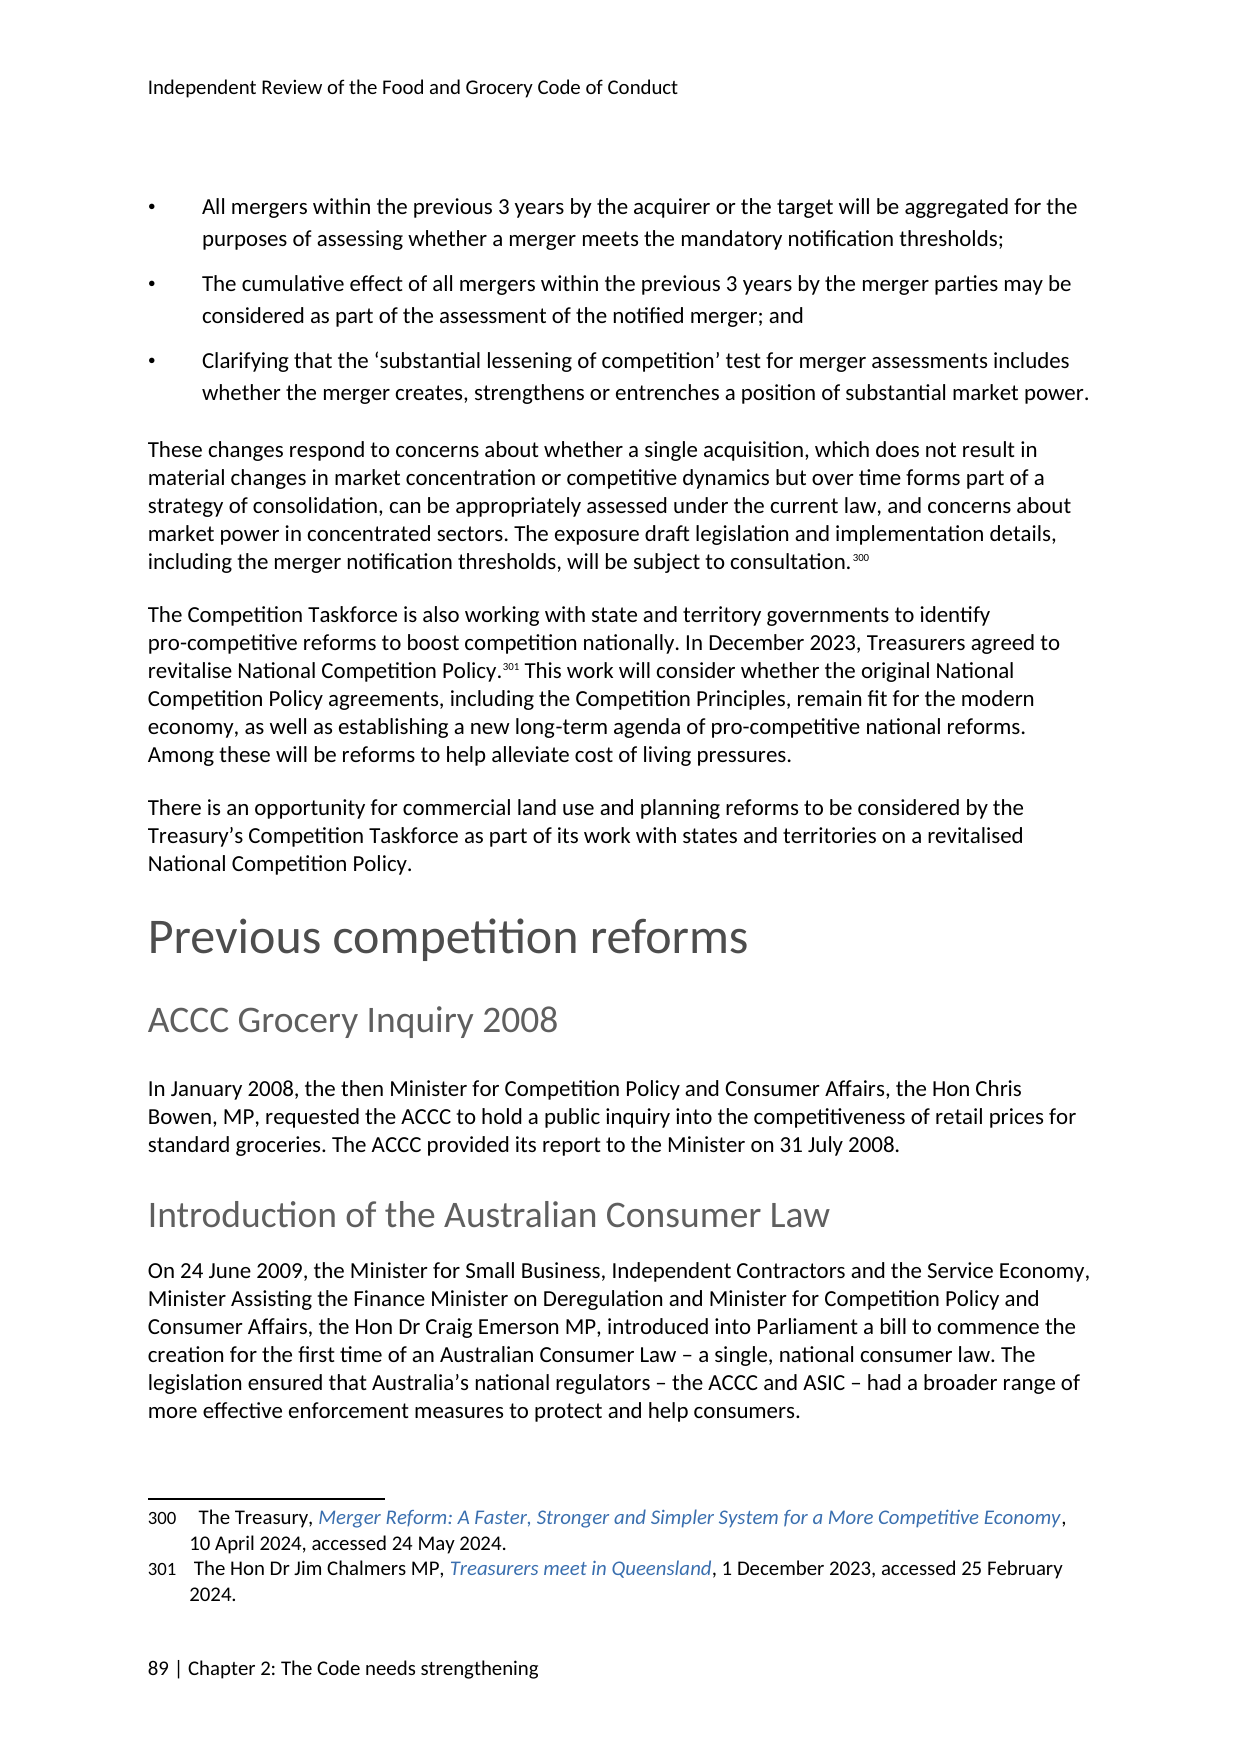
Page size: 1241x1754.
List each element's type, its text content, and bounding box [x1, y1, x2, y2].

text There is an opportunity for commercial land use and planning reforms to be considered by the Treasury’s Competition Taskforce as part of its work with states and territories on a revitalised National Competition Policy. [148, 793, 1092, 877]
text On 24 June 2009, the Minister for Small Business, Independent Contractors and the Service Economy, Minister Assisting the Finance Minister on Deregulation and Minister for Competition Policy and Consumer Affairs, the Hon Dr Craig Emerson MP, introduced into Parliament a bill to commence the creation for the first time of an Australian Consumer Law – a single, national consumer law. The legislation ensured that Australia’s national regulators – the ACCC and ASIC – had a broader range of more effective enforcement measures to protect and help consumers. [148, 1256, 1092, 1424]
text Clarifying that the ‘substantial lessening of competition’ test for merger assessments includes whether the merger creates, strengthens or entrenches a position of substantial market power. [148, 346, 1092, 406]
text In January 2008, the then Minister for Competition Policy and Consumer Affairs, the Hon Chris Bowen, MP, requested the ACCC to hold a public inquiry into the competitiveness of retail prices for standard groceries. The ACCC provided its report to the Minister on 31 July 2008. [148, 1074, 1092, 1158]
text All mergers within the previous 3 years by the acquirer or the target will be aggregated for the purposes of assessing whether a merger meets the mandatory notification thresholds; [148, 192, 1092, 252]
subtitle ACCC Grocery Inquiry 2008 [148, 996, 1092, 1042]
subtitle Previous competition reforms [148, 915, 1092, 963]
text The Competition Taskforce is also working with state and territory governments to identify pro-competitive reforms to boost competition nationally. In December 2023, Treasurers agreed to revitalise National Competition Policy. This work will consider whether the original National Competition Policy agreements, including the Competition Principles, remain fit for the modern economy, as well as establishing a new long-term agenda of pro-competitive national reforms. Among these will be reforms to help alleviate cost of living pressures. [148, 600, 1092, 768]
subtitle Introduction of the Australian Consumer Law [148, 1191, 1092, 1237]
text The cumulative effect of all mergers within the previous 3 years by the merger parties may be considered as part of the assessment of the notified merger; and [148, 269, 1092, 329]
text These changes respond to concerns about whether a single acquisition, which does not result in material changes in market concentration or competitive dynamics but over time forms part of a strategy of consolidation, can be appropriately assessed under the current law, and concerns about market power in concentrated sectors. The exposure draft legislation and implementation details, including the merger notification thresholds, will be subject to consultation. [148, 435, 1092, 575]
